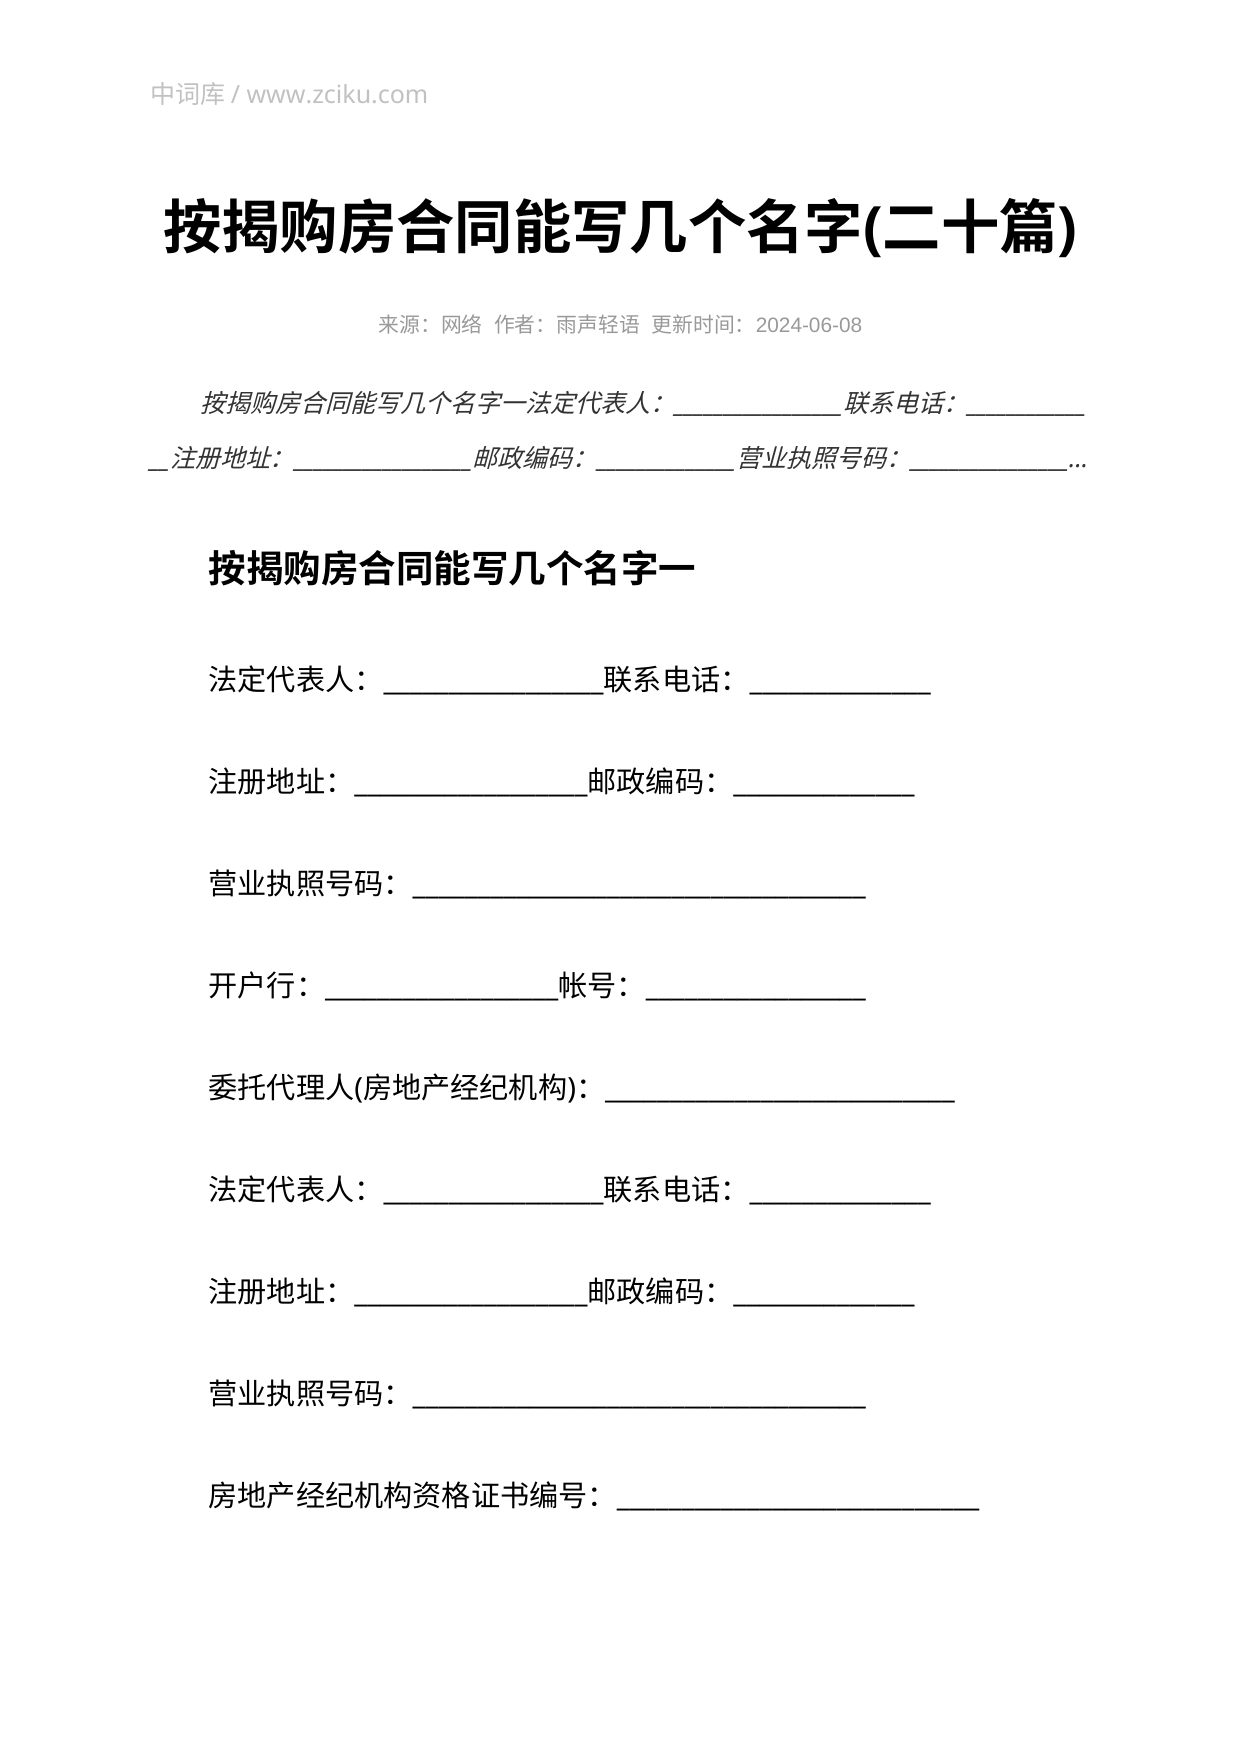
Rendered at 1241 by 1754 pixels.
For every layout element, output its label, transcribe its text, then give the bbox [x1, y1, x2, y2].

text 注册地址：__________________邮政编码：______________ [150, 1269, 1090, 1311]
text 按揭购房合同能写几个名字一 [150, 539, 1090, 594]
text 营业执照号码：___________________________________ [150, 861, 1090, 903]
text 法定代表人：_________________联系电话：______________ [150, 657, 1090, 699]
text 开户行：__________________帐号：_________________ [150, 963, 1090, 1005]
text 法定代表人：_________________联系电话：______________ [150, 1167, 1090, 1209]
text 房地产经纪机构资格证书编号：____________________________ [150, 1473, 1090, 1515]
text 来源：网络 作者：雨声轻语 更新时间：2024-06-08 [150, 313, 1090, 337]
text 委托代理人(房地产经纪机构)：___________________________ [150, 1065, 1090, 1107]
subtitle 按揭购房合同能写几个名字(二十篇) [150, 181, 1090, 266]
text 注册地址：__________________邮政编码：______________ [150, 759, 1090, 801]
text 按揭购房合同能写几个名字一法定代表人：_________________联系电话：______________注册地址：__________________邮政编码：______________营业执照号码：________________... [150, 384, 1090, 474]
text 营业执照号码：___________________________________ [150, 1371, 1090, 1413]
